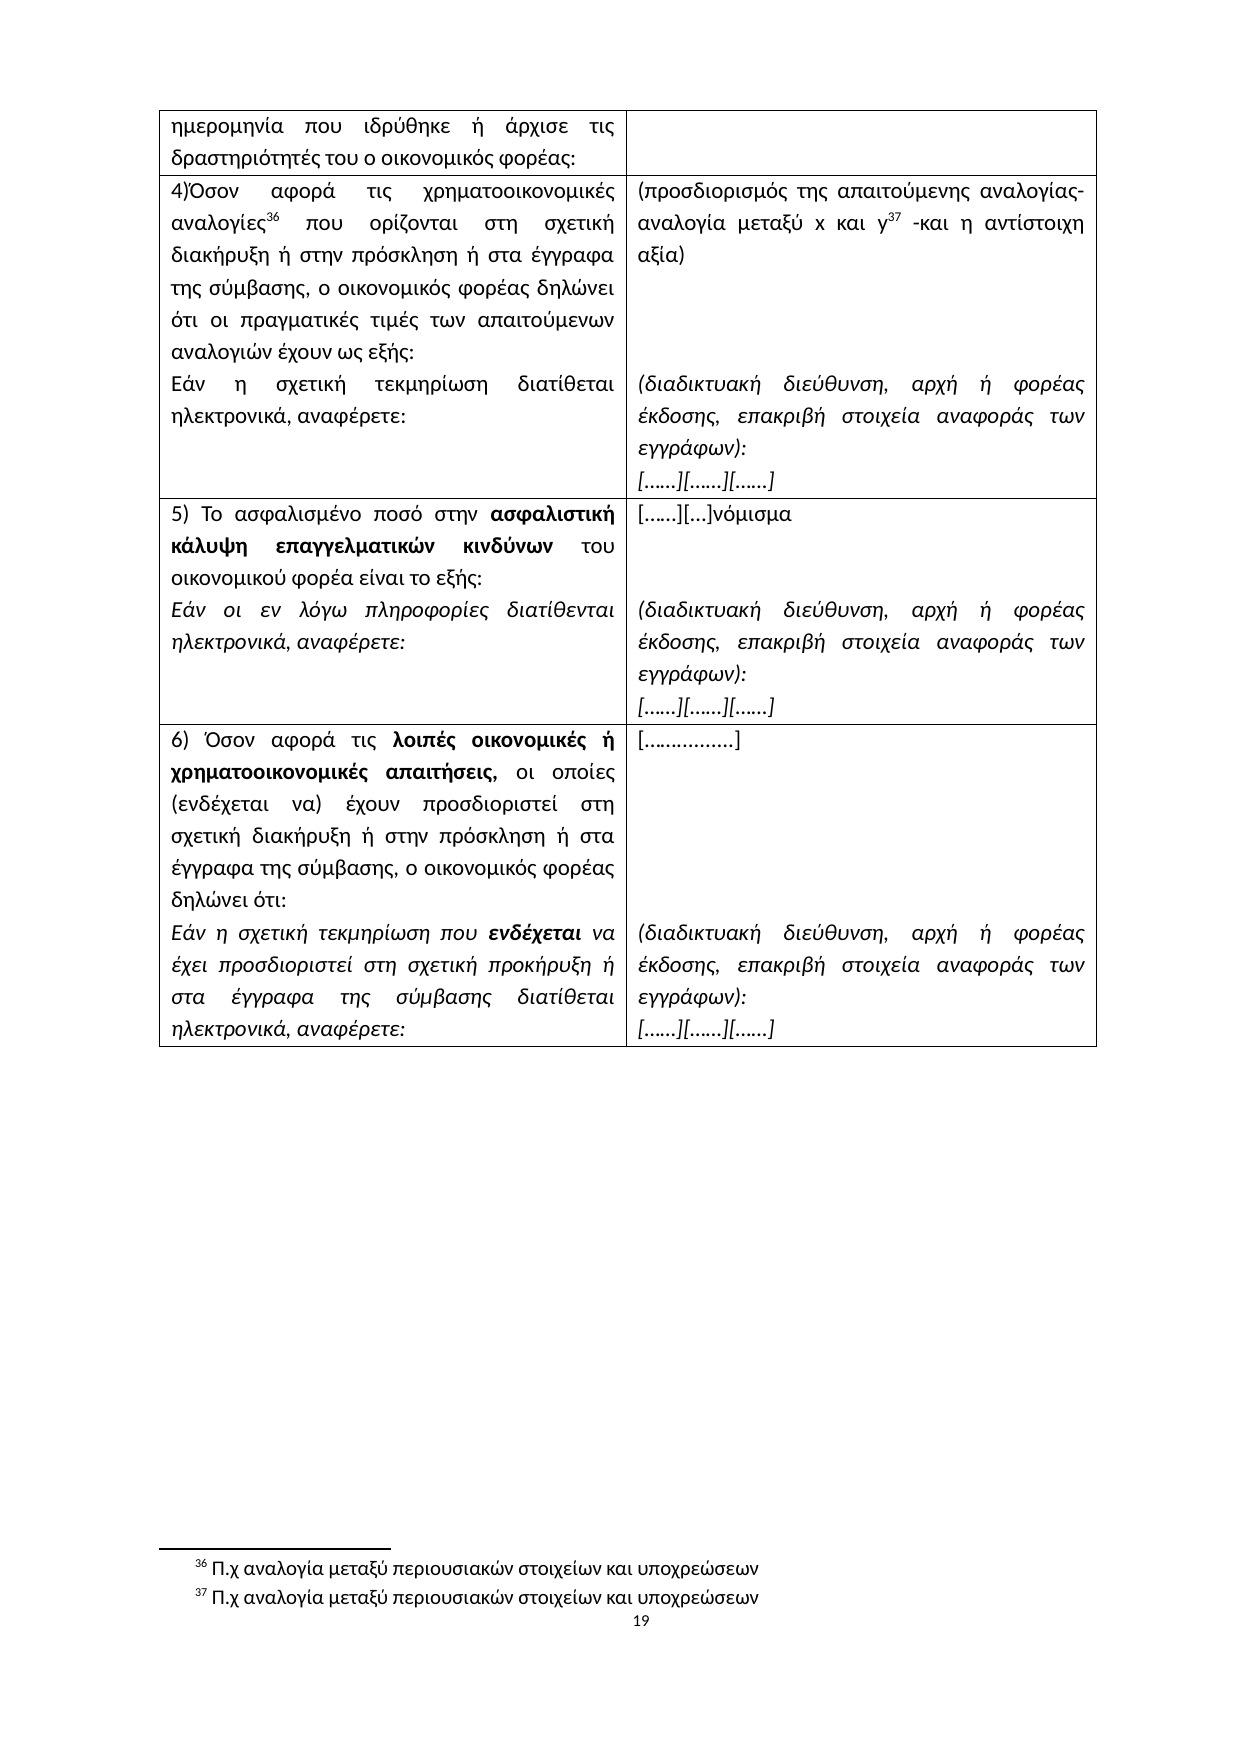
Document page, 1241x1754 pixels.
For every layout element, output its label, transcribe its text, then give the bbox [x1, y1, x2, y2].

table_cell 6) Όσον αφορά τις λοιπές οικονομικές ή χρηματοοικονομικές απαιτήσεις, οι οποίες (ενδέχεται να) έχουν προσδιοριστεί στη σχετική διακήρυξη ή στην πρόσκληση ή στα έγγραφα της σύμβασης, ο οικονομικός φορέας δηλώνει ότι: Εάν η σχετική τεκμηρίωση που ενδέχεται να έχει προσδιοριστεί στη σχετική προκήρυξη ή στα έγγραφα της σύμβασης διατίθεται ηλεκτρονικά, αναφέρετε: [160, 725, 626, 1046]
table_cell 5) Το ασφαλισμένο ποσό στην ασφαλιστική κάλυψη επαγγελματικών κινδύνων του οικονομικού φορέα είναι το εξής: Εάν οι εν λόγω πληροφορίες διατίθενται ηλεκτρονικά, αναφέρετε: [160, 499, 626, 724]
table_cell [627, 111, 1096, 175]
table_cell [160, 111, 626, 175]
table_cell (προσδιορισμός της απαιτούμενης αναλογίας-αναλογία μεταξύ x και y -και η αντίστοιχη αξία) (διαδικτυακή διεύθυνση, αρχή ή φορέας έκδοσης, επακριβή στοιχεία αναφοράς των εγγράφων): [……][……][……] [627, 176, 1096, 498]
table_cell 4)Όσον αφορά τις χρηματοοικονομικές αναλογίες που ορίζονται στη σχετική διακήρυξη ή στην πρόσκληση ή στα έγγραφα της σύμβασης, ο οικονομικός φορέας δηλώνει ότι οι πραγματικές τιμές των απαιτούμενων αναλογιών έχουν ως εξής: Εάν η σχετική τεκμηρίωση διατίθεται ηλεκτρονικά, αναφέρετε: [160, 176, 626, 498]
table_cell [……][…]νόμισμα (διαδικτυακή διεύθυνση, αρχή ή φορέας έκδοσης, επακριβή στοιχεία αναφοράς των εγγράφων): [……][……][……] [627, 499, 1096, 724]
table_cell [……..........] (διαδικτυακή διεύθυνση, αρχή ή φορέας έκδοσης, επακριβή στοιχεία αναφοράς των εγγράφων): [……][……][……] [627, 725, 1096, 1046]
